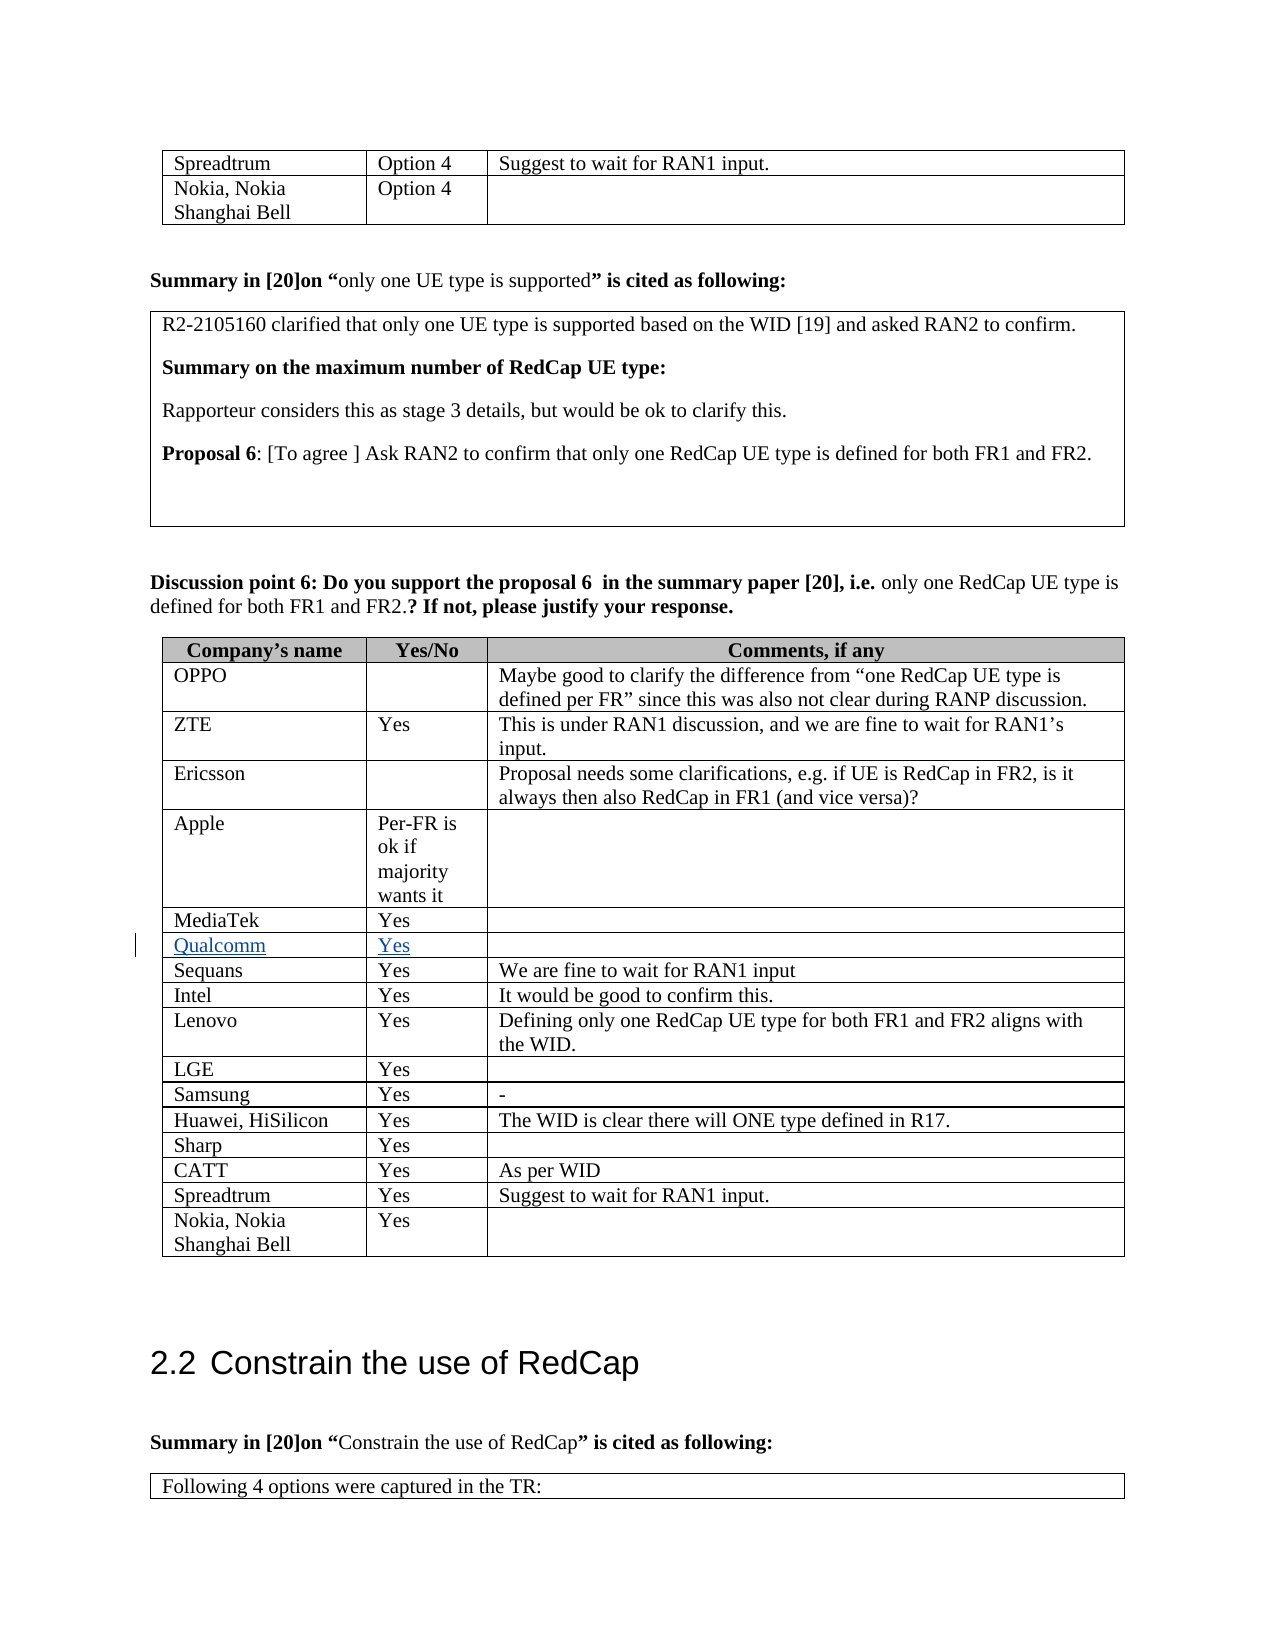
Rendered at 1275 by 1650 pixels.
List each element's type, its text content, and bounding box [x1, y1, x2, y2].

table_cell Yes [367, 958, 487, 982]
table_cell [367, 663, 487, 711]
table_cell Sharp [163, 1133, 366, 1157]
table_cell It would be good to confirm this. [488, 983, 1124, 1007]
text Discussion point 6: Do you support the proposal 6 in the summary paper [20], i.e. only one RedCap UE type is defined for both FR1 and FR2.? If not, please justify your response. [150, 570, 1125, 618]
table_cell Yes [367, 1133, 487, 1157]
table_cell Proposal needs some clarifications, e.g. if UE is RedCap in FR2, is it always then also RedCap in FR1 (and vice versa)? [488, 761, 1124, 809]
table_cell Samsung [163, 1083, 366, 1106]
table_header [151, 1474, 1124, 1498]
table_cell [163, 933, 366, 957]
table_cell Option 4 [367, 151, 487, 175]
table_cell Intel [163, 983, 366, 1007]
table_cell Apple [163, 810, 366, 907]
table_cell Yes [367, 1108, 487, 1132]
table_cell CATT [163, 1158, 366, 1182]
table_header R2-2105160 clarified that only one UE type is supported based on the WID [19] and asked RAN2 to confirm. Summary on the maximum number of RedCap UE type: Rapporteur considers this as stage 3 details, but would be ok to clarify this. Proposal 6: [To agree ] Ask RAN2 to confirm that only one RedCap UE type is defined for both FR1 and FR2. [151, 312, 1124, 526]
table_cell As per WID [488, 1158, 1124, 1182]
table_cell [488, 908, 1124, 932]
table_cell [488, 1133, 1124, 1157]
table_cell Yes [367, 983, 487, 1007]
subtitle Constrain the use of RedCap [150, 1343, 1125, 1381]
table_cell [367, 933, 487, 957]
table_cell [488, 810, 1124, 907]
table_cell We are fine to wait for RAN1 input [488, 958, 1124, 982]
table_cell Per-FR is ok if majority wants it [367, 810, 487, 907]
table_cell Lenovo [163, 1008, 366, 1056]
table_cell Yes [367, 1208, 487, 1256]
table_cell Nokia, Nokia Shanghai Bell [163, 176, 366, 224]
table_cell Suggest to wait for RAN1 input. [488, 1183, 1124, 1207]
table_cell LGE [163, 1057, 366, 1081]
table_cell Ericsson [163, 761, 366, 809]
table_cell OPPO [163, 663, 366, 711]
table_cell Yes [367, 1008, 487, 1056]
table_cell Yes [367, 908, 487, 932]
table_cell Option 4 [367, 176, 487, 224]
table_cell Yes [367, 1057, 487, 1081]
table_header Yes/No [367, 638, 487, 662]
table_cell [488, 176, 1124, 224]
table_cell Yes [367, 712, 487, 760]
table_cell ZTE [163, 712, 366, 760]
table_cell [488, 933, 1124, 957]
table_cell Defining only one RedCap UE type for both FR1 and FR2 aligns with the WID. [488, 1008, 1124, 1056]
table_cell This is under RAN1 discussion, and we are fine to wait for RAN1’s input. [488, 712, 1124, 760]
table_header Company’s name [163, 638, 366, 662]
table_cell - [488, 1083, 1124, 1106]
table_cell Yes [367, 1183, 487, 1207]
table_header Comments, if any [488, 638, 1124, 662]
text Summary in [20]on “only one UE type is supported” is cited as following: [150, 268, 1125, 292]
table_cell The WID is clear there will ONE type defined in R17. [488, 1108, 1124, 1132]
table_cell Sequans [163, 958, 366, 982]
table_cell Spreadtrum [163, 151, 366, 175]
table_cell [488, 1057, 1124, 1081]
table_cell Spreadtrum [163, 1183, 366, 1207]
table_cell Huawei, HiSilicon [163, 1108, 366, 1132]
table_cell [488, 1208, 1124, 1256]
table_cell Yes [367, 1083, 487, 1106]
table_cell MediaTek [163, 908, 366, 932]
table_cell Yes [367, 1158, 487, 1182]
table_cell Maybe good to clarify the difference from “one RedCap UE type is defined per FR” since this was also not clear during RANP discussion. [488, 663, 1124, 711]
table_cell [367, 761, 487, 809]
table_cell Nokia, Nokia Shanghai Bell [163, 1208, 366, 1256]
table_cell Suggest to wait for RAN1 input. [488, 151, 1124, 175]
text Summary in [20]on “Constrain the use of RedCap” is cited as following: [150, 1430, 1125, 1454]
